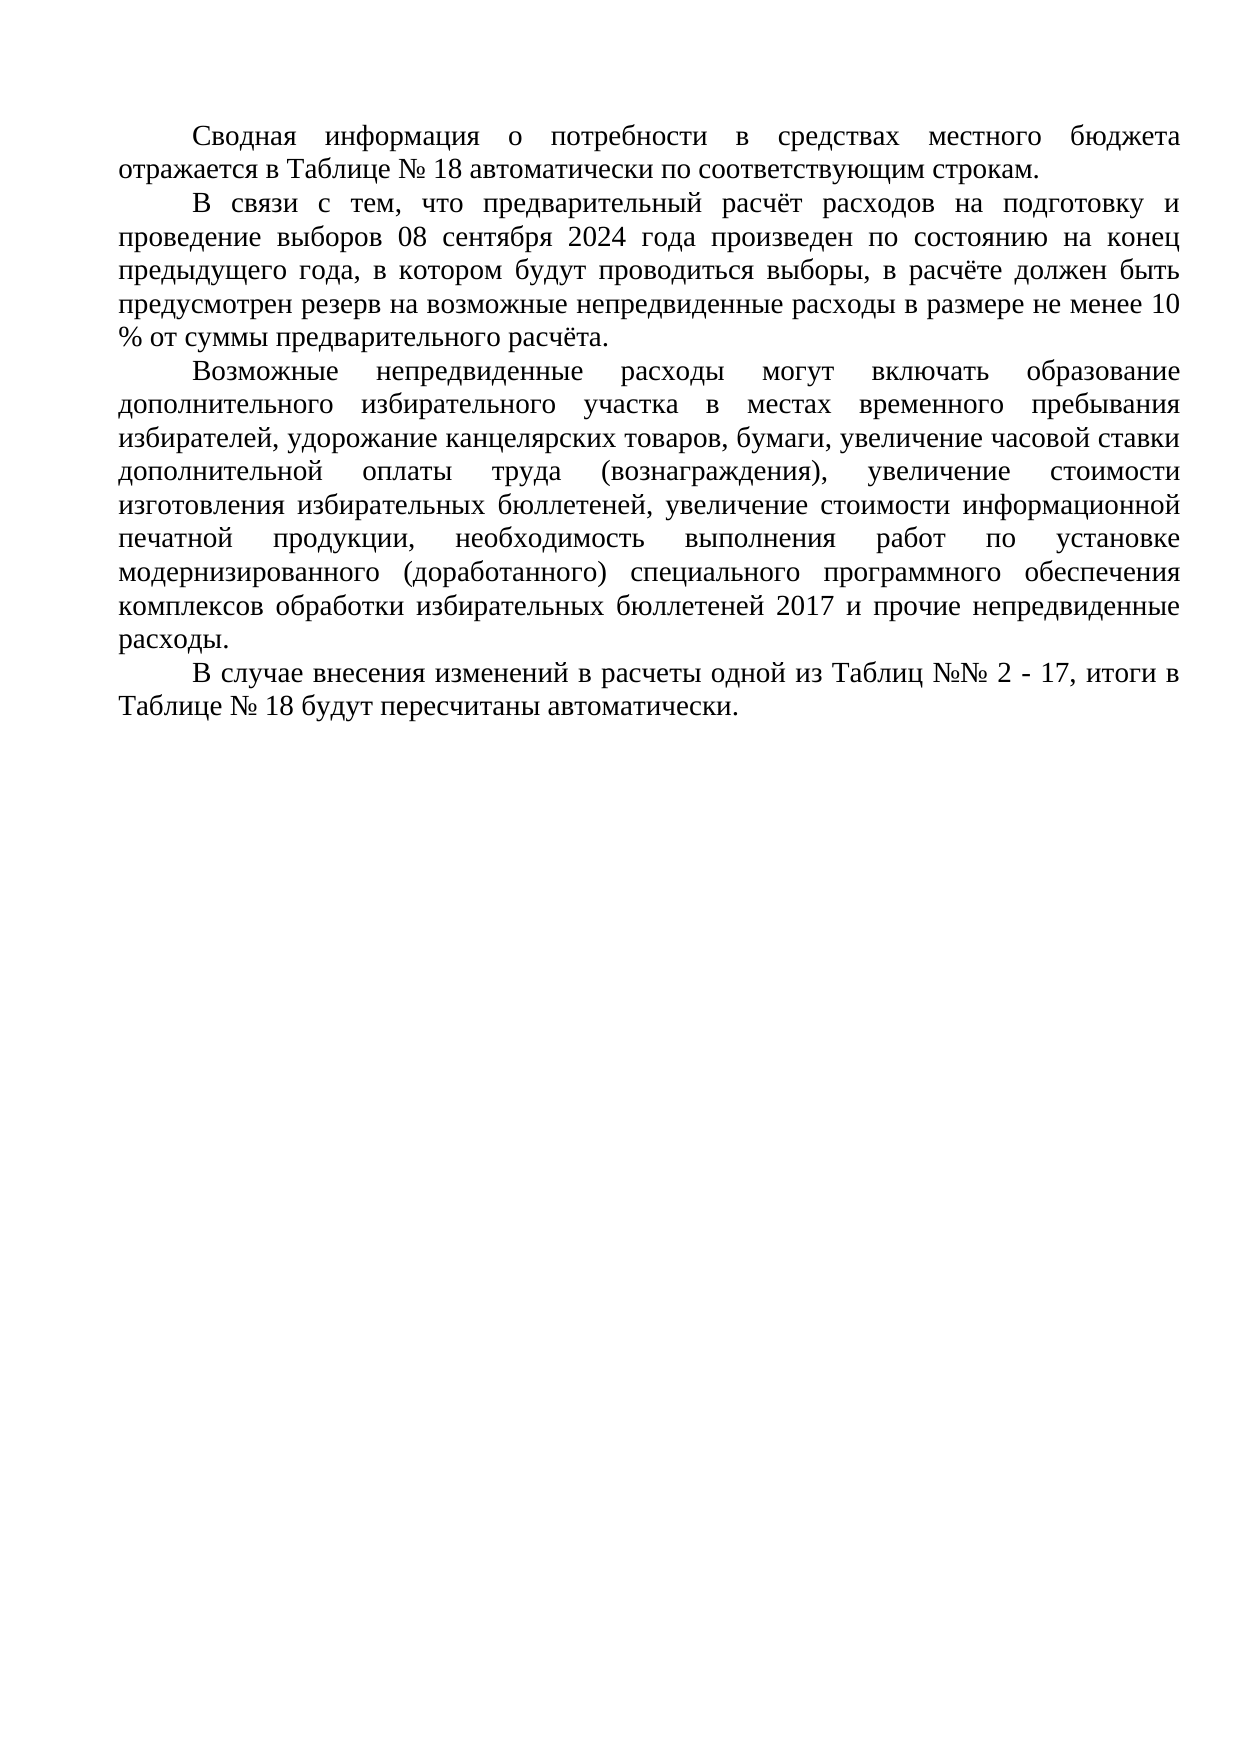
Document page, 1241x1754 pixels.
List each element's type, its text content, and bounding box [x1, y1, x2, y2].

text Сводная информация о потребности в средствах местного бюджета отражается в Таблице № 18 автоматически по соответствующим строкам. [118, 118, 1181, 185]
text В случае внесения изменений в расчеты одной из Таблиц №№ 2 - 17, итоги в Таблице № 18 будут пересчитаны автоматически. [118, 655, 1181, 722]
text Возможные непредвиденные расходы могут включать образование дополнительного избирательного участка в местах временного пребывания избирателей, удорожание канцелярских товаров, бумаги, увеличение часовой ставки дополнительной оплаты труда (вознаграждения), увеличение стоимости изготовления избирательных бюллетеней, увеличение стоимости информационной печатной продукции, необходимость выполнения работ по установке модернизированного (доработанного) специального программного обеспечения комплексов обработки избирательных бюллетеней 2017 и прочие непредвиденные расходы. [118, 353, 1181, 655]
text В связи с тем, что предварительный расчёт расходов на подготовку и проведение выборов 08 сентября 2024 года произведен по состоянию на конец предыдущего года, в котором будут проводиться выборы, в расчёте должен быть предусмотрен резерв на возможные непредвиденные расходы в размере не менее 10 % от суммы предварительного расчёта. [118, 185, 1181, 353]
